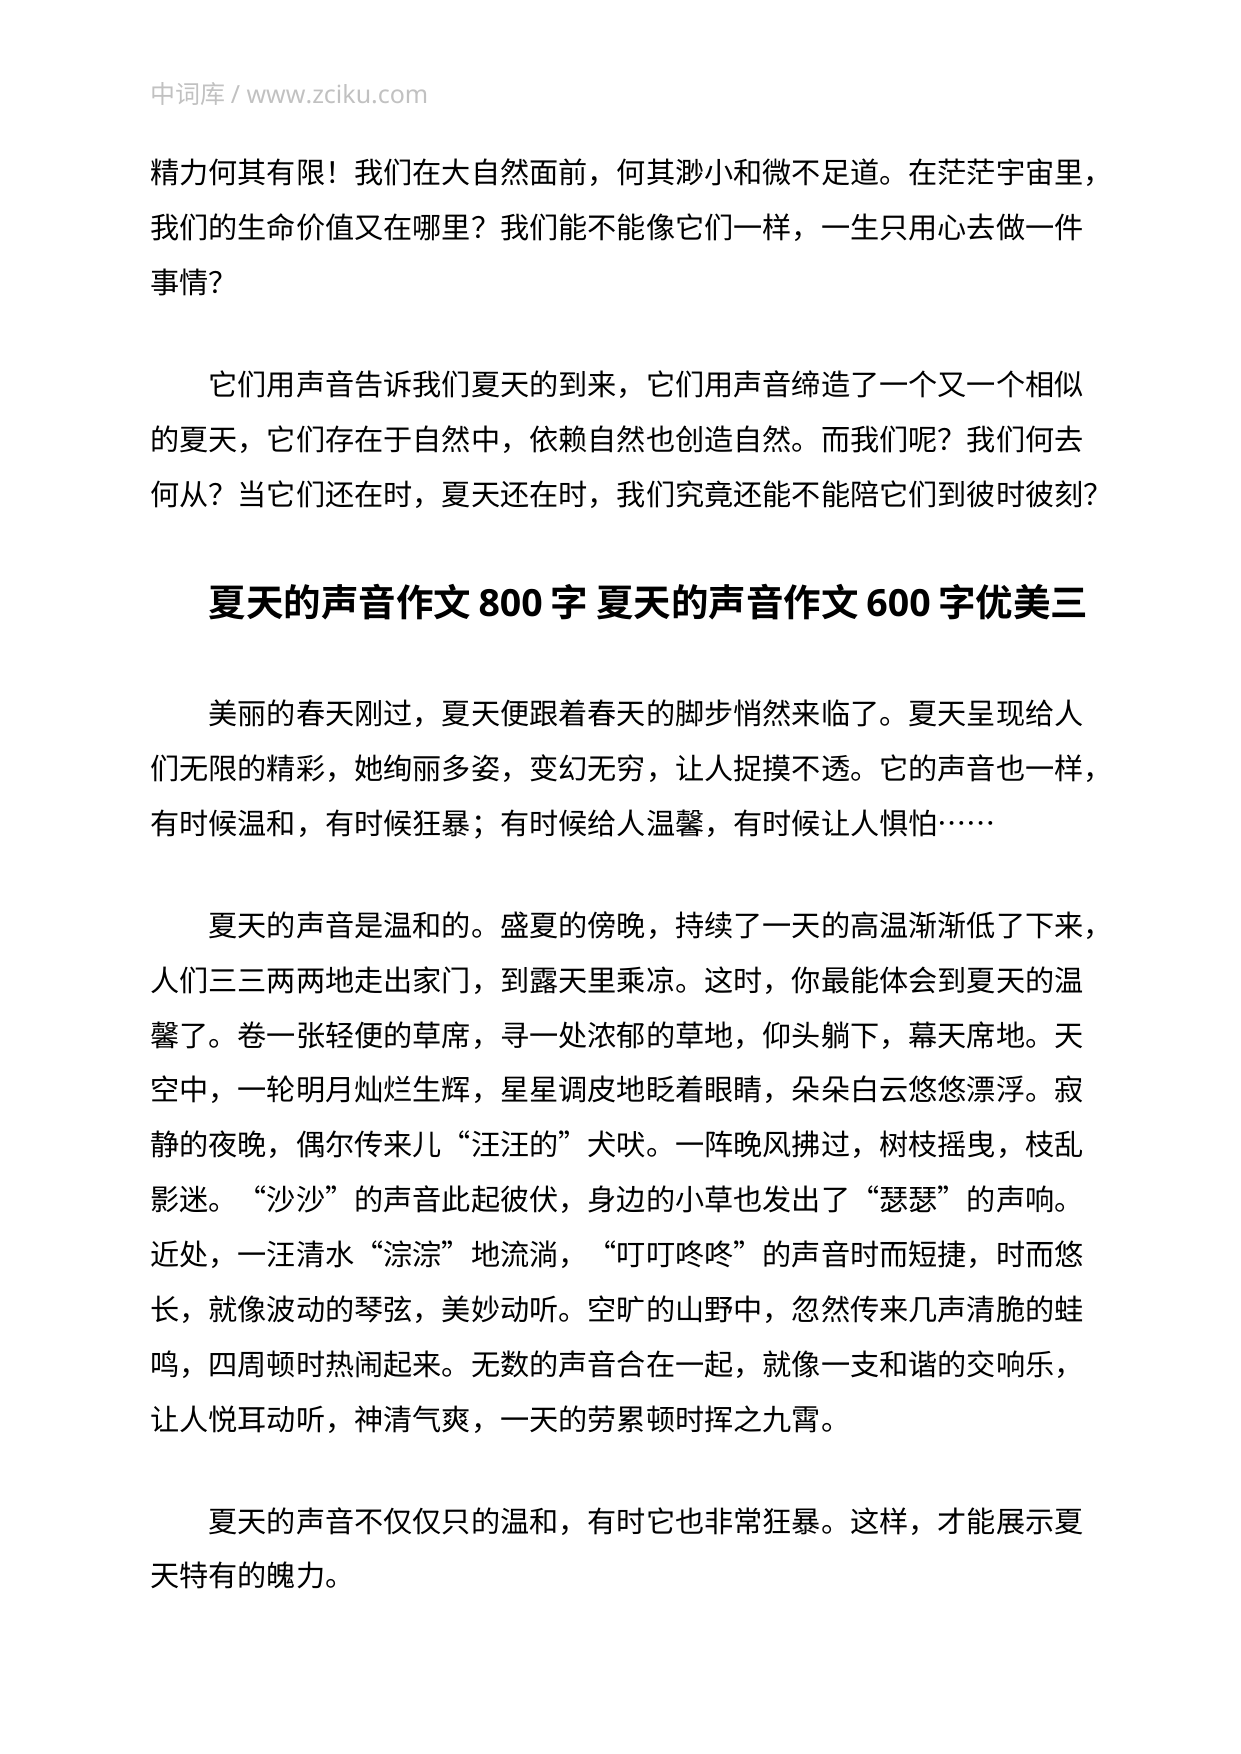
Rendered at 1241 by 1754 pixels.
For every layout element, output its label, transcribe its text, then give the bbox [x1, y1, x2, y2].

text 夏天的声音不仅仅只的温和，有时它也非常狂暴。这样，才能展示夏天特有的魄力。 [150, 1498, 1090, 1595]
text 夏天的声音作文800字 夏天的声音作文600字优美三 [150, 573, 1090, 628]
text 夏天的声音是温和的。盛夏的傍晚，持续了一天的高温渐渐低了下来，人们三三两两地走出家门，到露天里乘凉。这时，你最能体会到夏天的温馨了。卷一张轻便的草席，寻一处浓郁的草地，仰头躺下，幕天席地。天空中，一轮明月灿烂生辉，星星调皮地眨着眼睛，朵朵白云悠悠漂浮。寂静的夜晚，偶尔传来儿“汪汪的”犬吠。一阵晚风拂过，树枝摇曳，枝乱影迷。“沙沙”的声音此起彼伏，身边的小草也发出了“瑟瑟”的声响。近处，一汪清水“淙淙”地流淌，“叮叮咚咚”的声音时而短捷，时而悠长，就像波动的琴弦，美妙动听。空旷的山野中，忽然传来几声清脆的蛙鸣，四周顿时热闹起来。无数的声音合在一起，就像一支和谐的交响乐，让人悦耳动听，神清气爽，一天的劳累顿时挥之九霄。 [150, 902, 1090, 1439]
text 它们用声音告诉我们夏天的到来，它们用声音缔造了一个又一个相似的夏天，它们存在于自然中，依赖自然也创造自然。而我们呢？我们何去何从？当它们还在时，夏天还在时，我们究竟还能不能陪它们到彼时彼刻？ [150, 362, 1090, 514]
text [150, 150, 1090, 302]
text 美丽的春天刚过，夏天便跟着春天的脚步悄然来临了。夏天呈现给人们无限的精彩，她绚丽多姿，变幻无穷，让人捉摸不透。它的声音也一样，有时候温和，有时候狂暴；有时候给人温馨，有时候让人惧怕…… [150, 691, 1090, 843]
